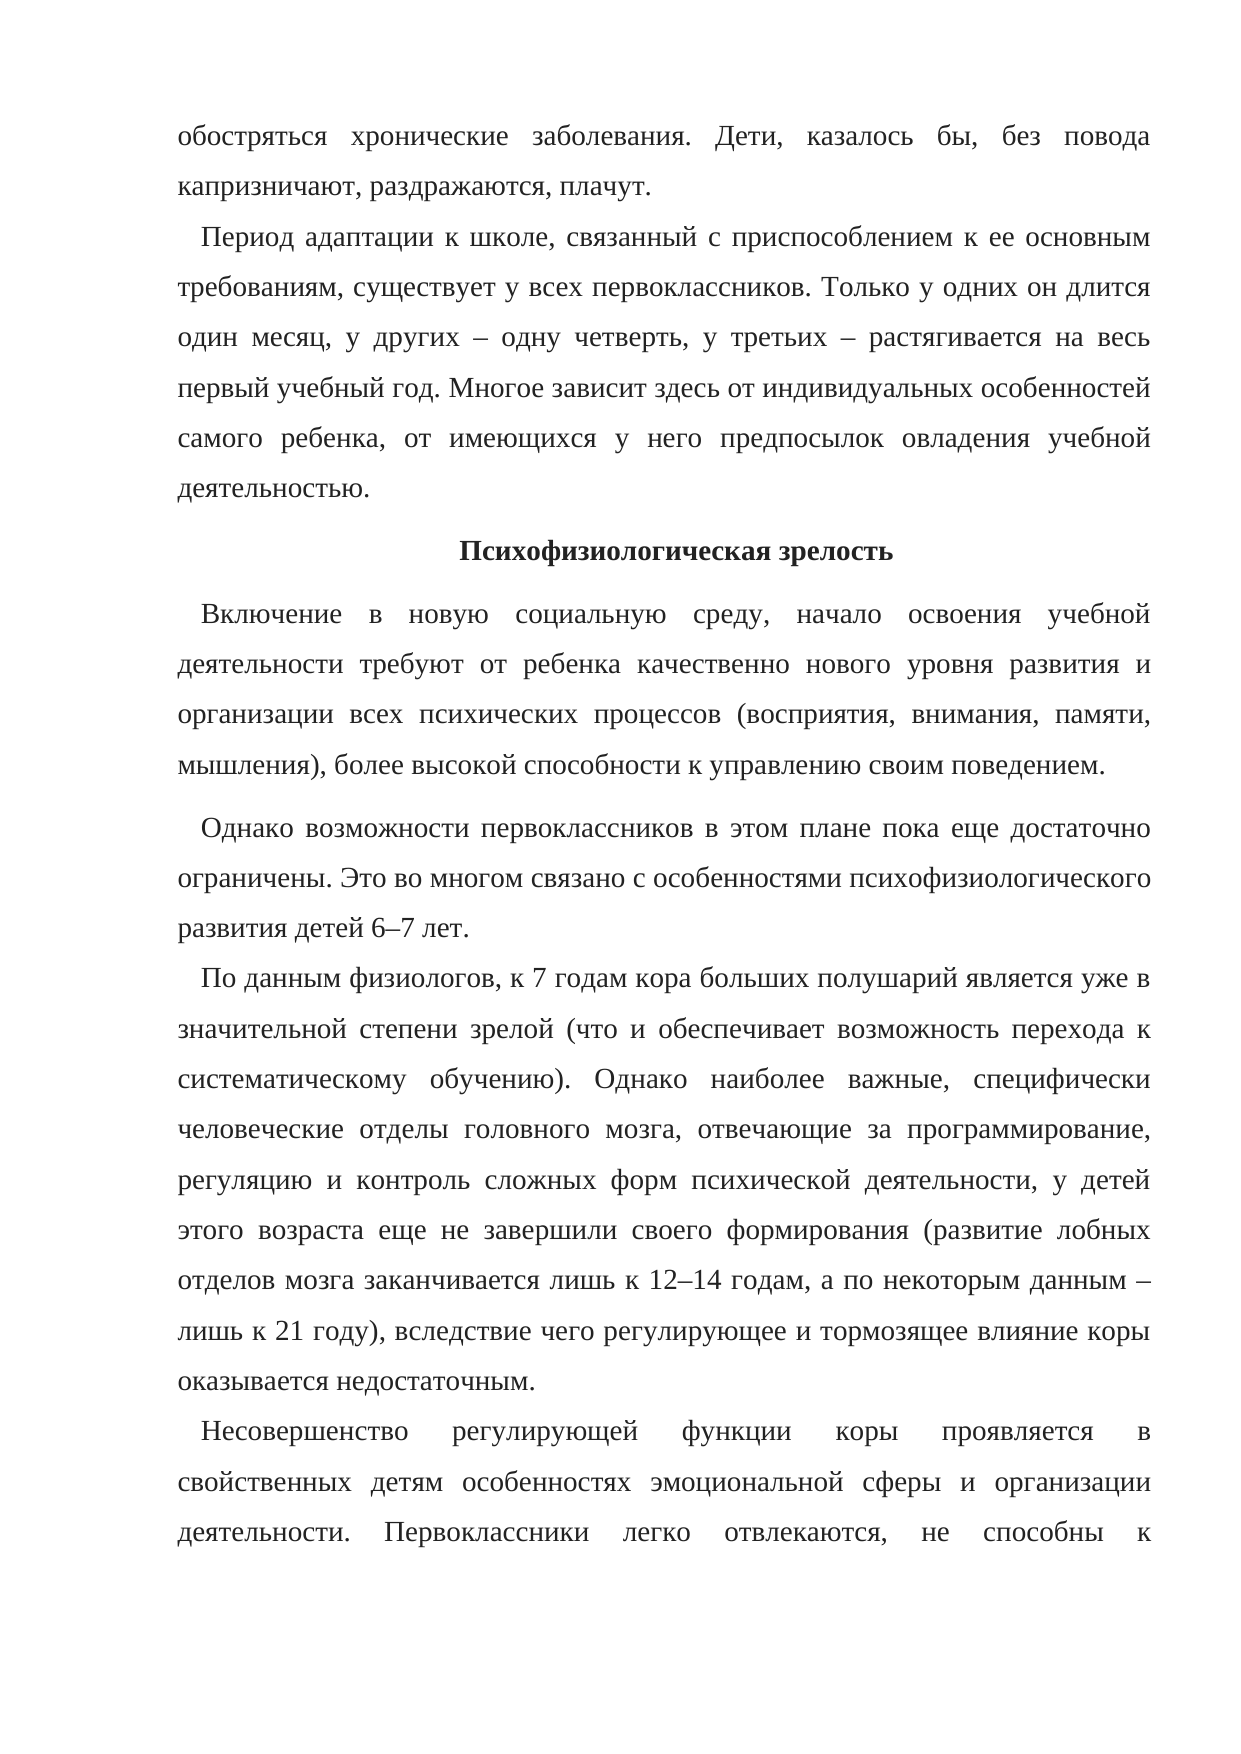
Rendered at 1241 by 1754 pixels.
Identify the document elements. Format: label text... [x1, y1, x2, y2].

text По данным физиологов, к 7 годам кора больших полушарий является уже в значительной степени зрелой (что и обеспечивает возможность перехода к систематическому обучению). Однако наиболее важные, специфически человеческие отделы головного мозга, отвечающие за программирование, регуляцию и контроль сложных форм психической деятельности, у детей этого возраста еще не завершили своего формирования (развитие лобных отделов мозга заканчивается лишь к 12–14 годам, а по некоторым данным – лишь к 21 году), вследствие чего регулирующее и тормозящее влияние коры оказывается недостаточным. [177, 961, 1152, 1397]
text Включение в новую социальную среду, начало освоения учебной деятельности требуют от ребенка качественно нового уровня развития и организации всех психических процессов (восприятия, внимания, памяти, мышления), более высокой способности к управлению своим поведением. [177, 596, 1152, 780]
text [177, 1413, 1152, 1548]
text Период адаптации к школе, связанный с приспособлением к ее основным требованиям, существует у всех первоклассников. Только у одних он длится один месяц, у других – одну четверть, у третьих – растягивается на весь первый учебный год. Многое зависит здесь от индивидуальных особенностей самого ребенка, от имеющихся у него предпосылок овладения учебной деятельностью. [177, 219, 1152, 504]
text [177, 118, 1152, 202]
text Однако возможности первоклассников в этом плане пока еще достаточно ограничены. Это во многом связано с особенностями психофизиологического развития детей 6–7 лет. [177, 810, 1152, 944]
text Психофизиологическая зрелость [177, 533, 1152, 567]
